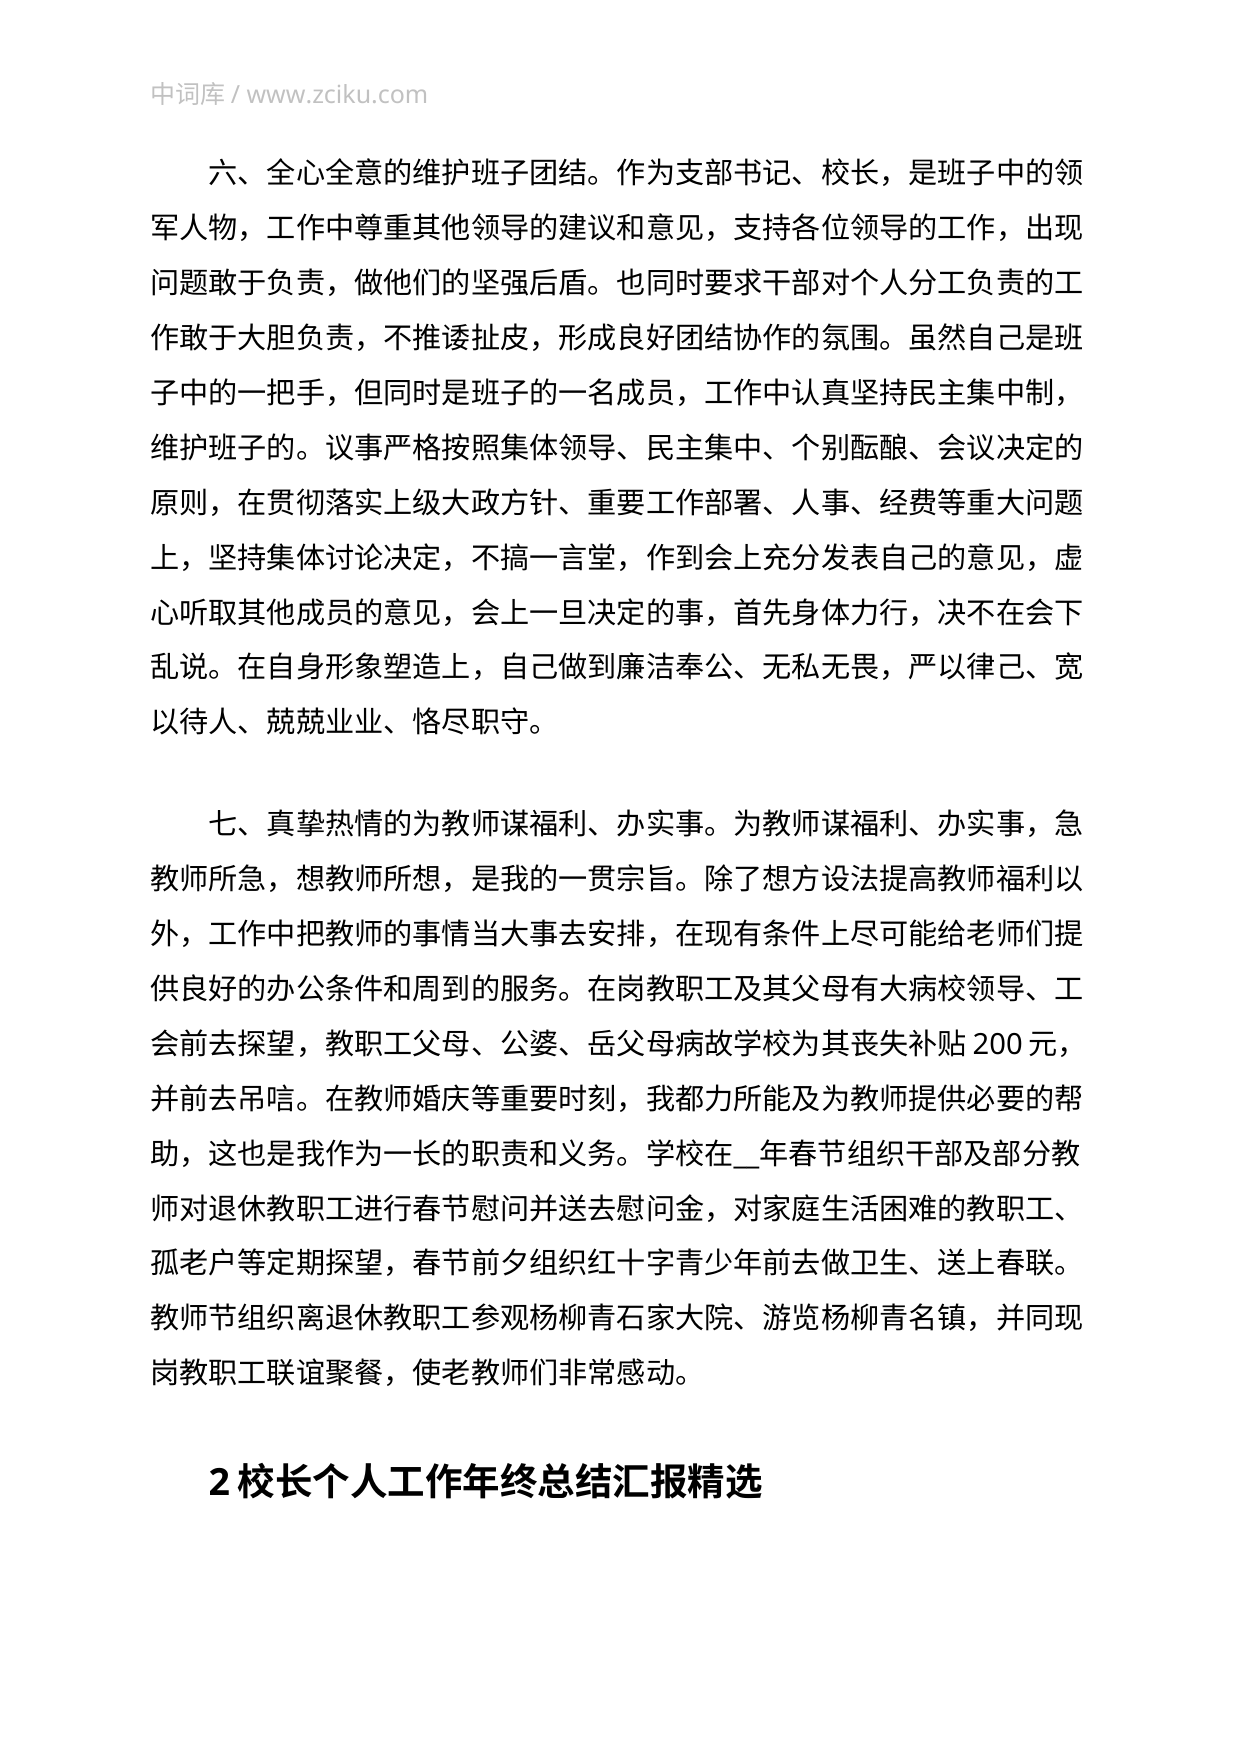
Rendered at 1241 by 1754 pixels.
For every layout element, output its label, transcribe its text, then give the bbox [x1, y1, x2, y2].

text 2校长个人工作年终总结汇报精选 [150, 1452, 1090, 1506]
text 六、全心全意的维护班子团结。作为支部书记、校长，是班子中的领军人物，工作中尊重其他领导的建议和意见，支持各位领导的工作，出现问题敢于负责，做他们的坚强后盾。也同时要求干部对个人分工负责的工作敢于大胆负责，不推诿扯皮，形成良好团结协作的氛围。虽然自己是班子中的一把手，但同时是班子的一名成员，工作中认真坚持民主集中制，维护班子的。议事严格按照集体领导、民主集中、个别酝酿、会议决定的原则，在贯彻落实上级大政方针、重要工作部署、人事、经费等重大问题上，坚持集体讨论决定，不搞一言堂，作到会上充分发表自己的意见，虚心听取其他成员的意见，会上一旦决定的事，首先身体力行，决不在会下乱说。在自身形象塑造上，自己做到廉洁奉公、无私无畏，严以律己、宽以待人、兢兢业业、恪尽职守。 [150, 150, 1090, 741]
text 七、真挚热情的为教师谋福利、办实事。为教师谋福利、办实事，急教师所急，想教师所想，是我的一贯宗旨。除了想方设法提高教师福利以外，工作中把教师的事情当大事去安排，在现有条件上尽可能给老师们提供良好的办公条件和周到的服务。在岗教职工及其父母有大病校领导、工会前去探望，教职工父母、公婆、岳父母病故学校为其丧失补贴200元，并前去吊唁。在教师婚庆等重要时刻，我都力所能及为教师提供必要的帮助，这也是我作为一长的职责和义务。学校在__年春节组织干部及部分教师对退休教职工进行春节慰问并送去慰问金，对家庭生活困难的教职工、孤老户等定期探望，春节前夕组织红十字青少年前去做卫生、送上春联。教师节组织离退休教职工参观杨柳青石家大院、游览杨柳青名镇，并同现岗教职工联谊聚餐，使老教师们非常感动。 [150, 801, 1090, 1392]
